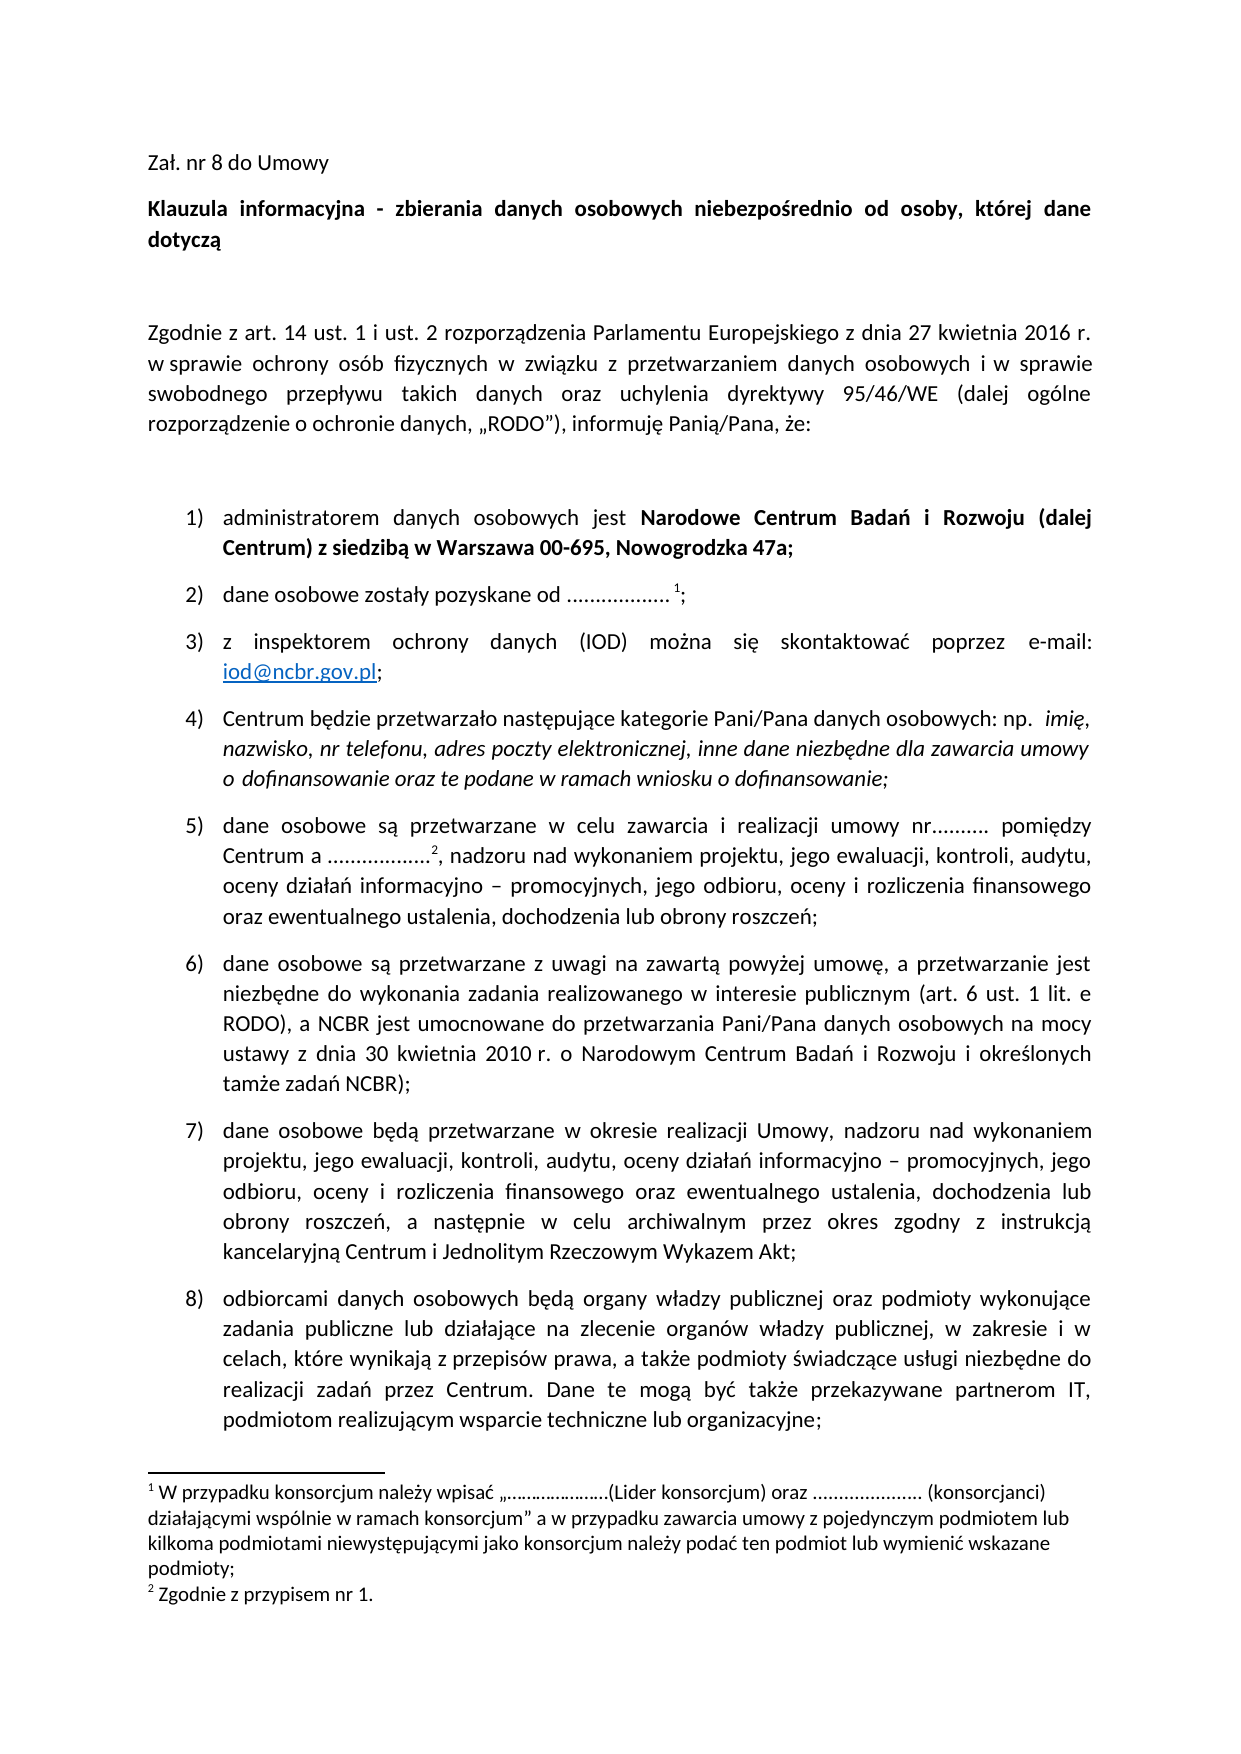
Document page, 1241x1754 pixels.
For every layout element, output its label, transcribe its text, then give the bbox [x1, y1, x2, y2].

list odbiorcami danych osobowych będą organy władzy publicznej oraz podmioty wykonujące zadania publiczne lub działające na zlecenie organów władzy publicznej, w zakresie i w celach, które wynikają z przepisów prawa, a także podmioty świadczące usługi niezbędne do realizacji zadań przez Centrum. Dane te mogą być także przekazywane partnerom IT, podmiotom realizującym wsparcie techniczne lub organizacyjne; [185, 1284, 1093, 1433]
text Zał. nr 8 do Umowy [148, 148, 1093, 176]
text Klauzula informacyjna - zbierania danych osobowych niebezpośrednio od osoby, której dane dotyczą [148, 194, 1093, 253]
text Zgodnie z art. 14 ust. 1 i ust. 2 rozporządzenia Parlamentu Europejskiego z dnia 27 kwietnia 2016 r. w sprawie ochrony osób fizycznych w związku z przetwarzaniem danych osobowych i w sprawie swobodnego przepływu takich danych oraz uchylenia dyrektywy 95/46/WE (dalej ogólne rozporządzenie o ochronie danych, „RODO”), informuję Panią/Pana, że: [148, 318, 1093, 437]
list dane osobowe będą przetwarzane w okresie realizacji Umowy, nadzoru nad wykonaniem projektu, jego ewaluacji, kontroli, audytu, oceny działań informacyjno – promocyjnych, jego odbioru, oceny i rozliczenia finansowego oraz ewentualnego ustalenia, dochodzenia lub obrony roszczeń, a następnie w celu archiwalnym przez okres zgodny z instrukcją kancelaryjną Centrum i Jednolitym Rzeczowym Wykazem Akt; [185, 1116, 1093, 1265]
list dane osobowe są przetwarzane w celu zawarcia i realizacji umowy nr.......... pomiędzy Centrum a .................., nadzoru nad wykonaniem projektu, jego ewaluacji, kontroli, audytu, oceny działań informacyjno – promocyjnych, jego odbioru, oceny i rozliczenia finansowego oraz ewentualnego ustalenia, dochodzenia lub obrony roszczeń; [185, 811, 1093, 930]
list dane osobowe zostały pozyskane od .................. ; [185, 580, 1093, 608]
list z inspektorem ochrony danych (IOD) można się skontaktować poprzez e-mail: iod@ncbr.gov.pl; [185, 627, 1093, 685]
list dane osobowe są przetwarzane z uwagi na zawartą powyżej umowę, a przetwarzanie jest niezbędne do wykonania zadania realizowanego w interesie publicznym (art. 6 ust. 1 lit. e RODO), a NCBR jest umocnowane do przetwarzania Pani/Pana danych osobowych na mocy ustawy z dnia 30 kwietnia 2010 r. o Narodowym Centrum Badań i Rozwoju i określonych tamże zadań NCBR); [185, 949, 1093, 1097]
list administratorem danych osobowych jest Narodowe Centrum Badań i Rozwoju (dalej Centrum) z siedzibą w Warszawa 00-695, Nowogrodzka 47a; [185, 503, 1093, 561]
list Centrum będzie przetwarzało następujące kategorie Pani/Pana danych osobowych: np. imię, nazwisko, nr telefonu, adres poczty elektronicznej, inne dane niezbędne dla zawarcia umowy o dofinansowanie oraz te podane w ramach wniosku o dofinansowanie; [185, 704, 1093, 792]
